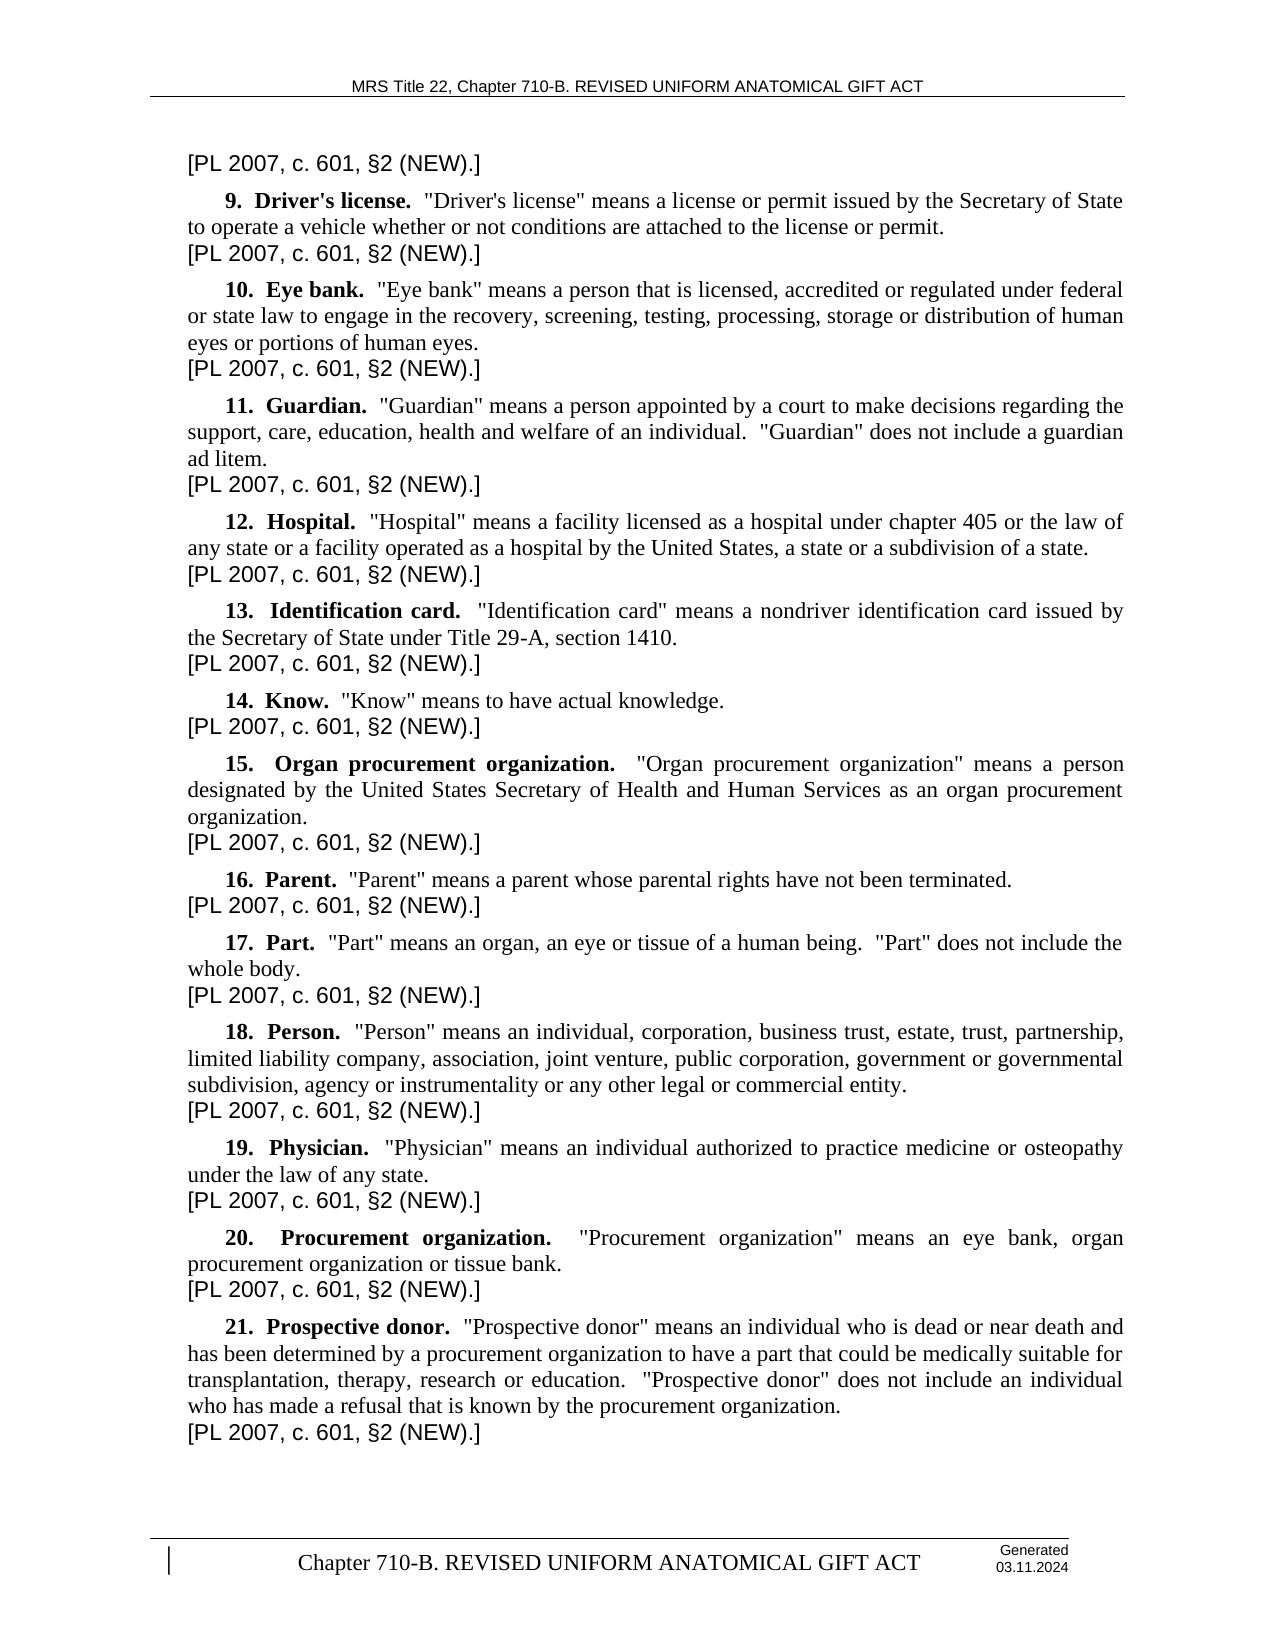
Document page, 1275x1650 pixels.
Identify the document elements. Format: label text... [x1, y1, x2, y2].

text 13. Identification card. "Identification card" means a nondriver identification card issued by the Secretary of State under Title 29‑A, section 1410. [187, 597, 1125, 650]
text [PL 2007, c. 601, §2 (NEW).] [187, 355, 1125, 382]
text [PL 2007, c. 601, §2 (NEW).] [187, 892, 1125, 918]
text 14. Know. "Know" means to have actual knowledge. [187, 687, 1125, 713]
text [PL 2007, c. 601, §2 (NEW).] [187, 1276, 1125, 1303]
text [PL 2007, c. 601, §2 (NEW).] [187, 150, 1125, 176]
text 16. Parent. "Parent" means a parent whose parental rights have not been terminated. [187, 866, 1125, 892]
text [PL 2007, c. 601, §2 (NEW).] [187, 829, 1125, 855]
text 9. Driver's license. "Driver's license" means a license or permit issued by the Secretary of State to operate a vehicle whether or not conditions are attached to the license or permit. [187, 187, 1125, 239]
text 18. Person. "Person" means an individual, corporation, business trust, estate, trust, partnership, limited liability company, association, joint venture, public corporation, government or governmental subdivision, agency or instrumentality or any other legal or commercial entity. [187, 1018, 1125, 1097]
text [PL 2007, c. 601, §2 (NEW).] [187, 982, 1125, 1008]
text 12. Hospital. "Hospital" means a facility licensed as a hospital under chapter 405 or the law of any state or a facility operated as a hospital by the United States, a state or a subdivision of a state. [187, 508, 1125, 561]
text [PL 2007, c. 601, §2 (NEW).] [187, 471, 1125, 497]
text [PL 2007, c. 601, §2 (NEW).] [187, 650, 1125, 676]
text 21. Prospective donor. "Prospective donor" means an individual who is dead or near death and has been determined by a procurement organization to have a part that could be medically suitable for transplantation, therapy, research or education. "Prospective donor" does not include an individual who has made a refusal that is known by the procurement organization. [187, 1313, 1125, 1419]
text [PL 2007, c. 601, §2 (NEW).] [187, 239, 1125, 266]
text [PL 2007, c. 601, §2 (NEW).] [187, 1419, 1125, 1445]
text 11. Guardian. "Guardian" means a person appointed by a court to make decisions regarding the support, care, education, health and welfare of an individual. "Guardian" does not include a guardian ad litem. [187, 392, 1125, 471]
text 17. Part. "Part" means an organ, an eye or tissue of a human being. "Part" does not include the whole body. [187, 929, 1125, 982]
text [PL 2007, c. 601, §2 (NEW).] [187, 713, 1125, 739]
text [PL 2007, c. 601, §2 (NEW).] [187, 1097, 1125, 1124]
text 10. Eye bank. "Eye bank" means a person that is licensed, accredited or regulated under federal or state law to engage in the recovery, screening, testing, processing, storage or distribution of human eyes or portions of human eyes. [187, 276, 1125, 355]
text 20. Procurement organization. "Procurement organization" means an eye bank, organ procurement organization or tissue bank. [187, 1224, 1125, 1276]
text 15. Organ procurement organization. "Organ procurement organization" means a person designated by the United States Secretary of Health and Human Services as an organ procurement organization. [187, 750, 1125, 829]
text [PL 2007, c. 601, §2 (NEW).] [187, 1187, 1125, 1213]
text 19. Physician. "Physician" means an individual authorized to practice medicine or osteopathy under the law of any state. [187, 1134, 1125, 1187]
text [PL 2007, c. 601, §2 (NEW).] [187, 561, 1125, 587]
